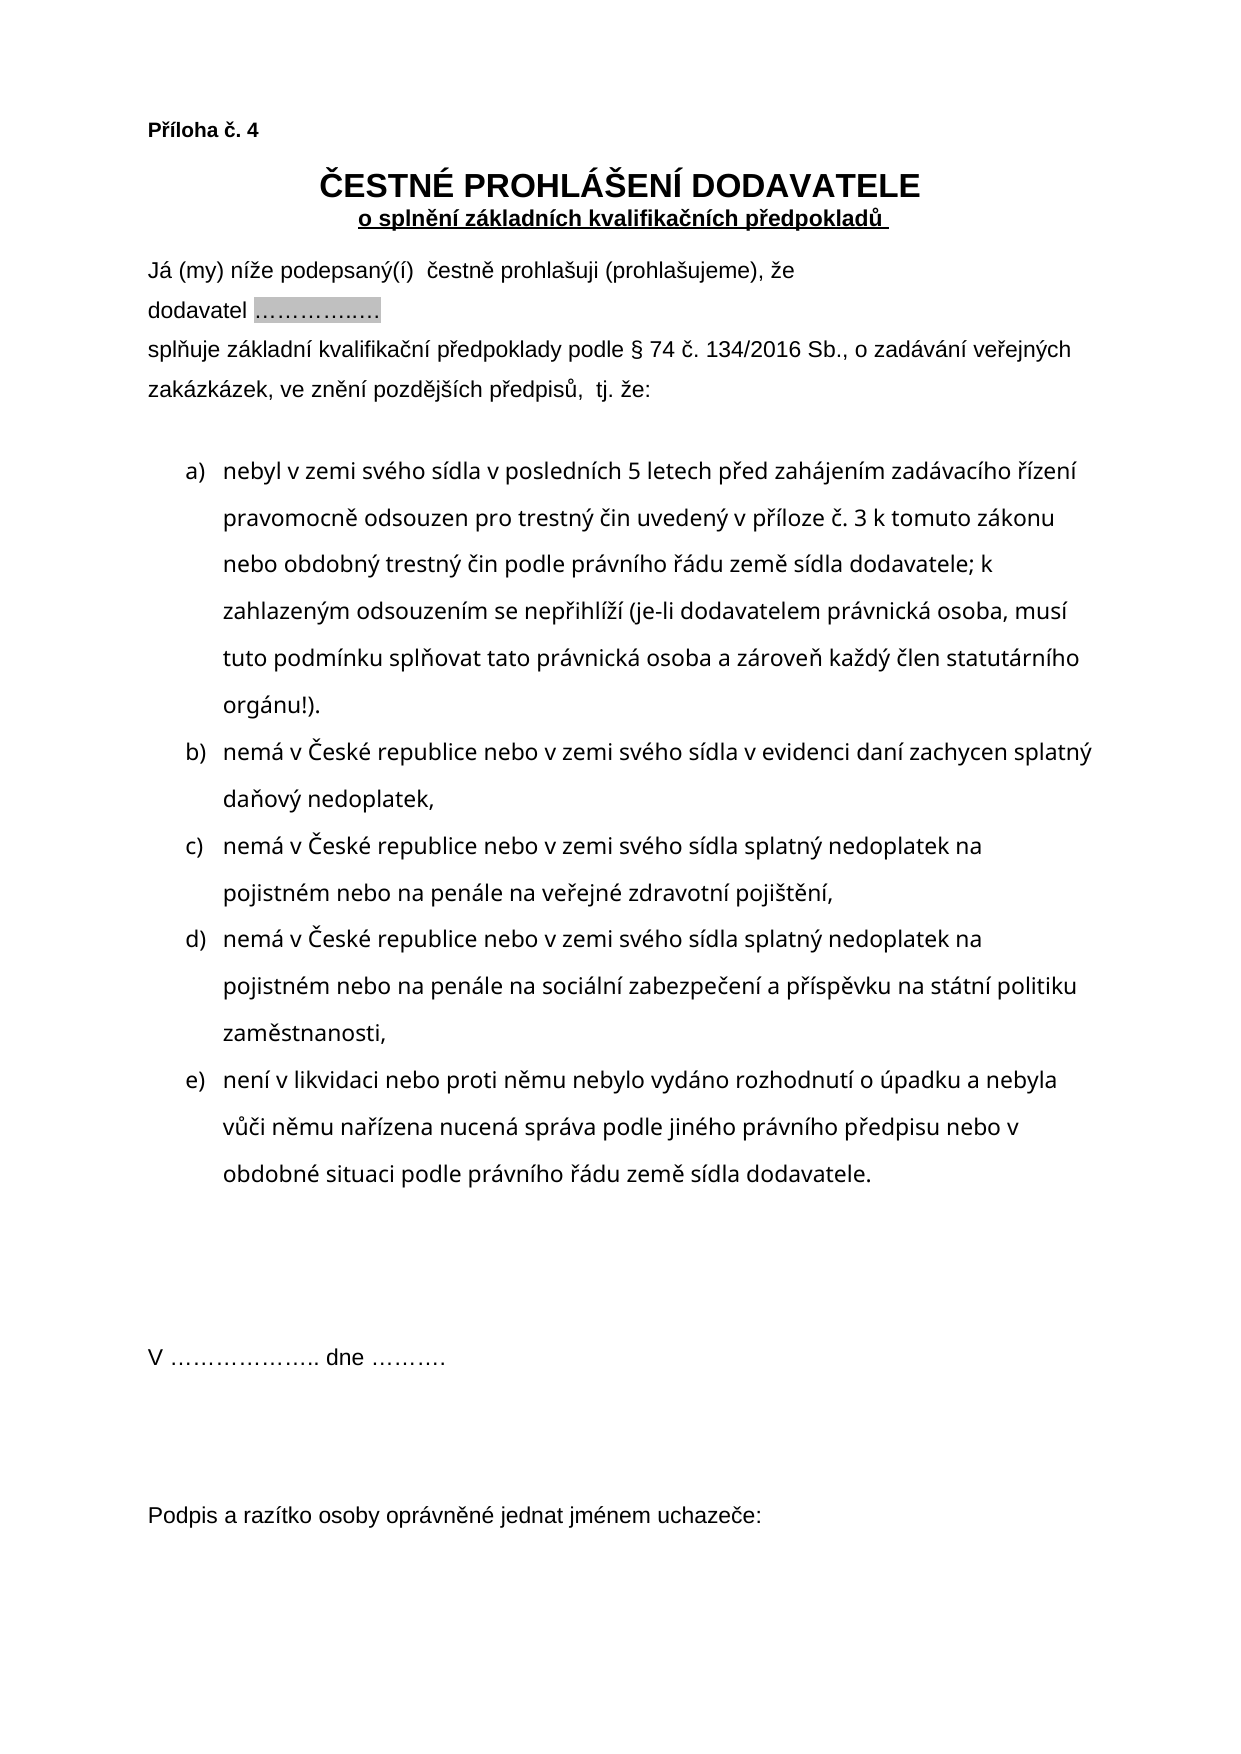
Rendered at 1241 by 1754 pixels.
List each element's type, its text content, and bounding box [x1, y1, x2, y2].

list nebyl v zemi svého sídla v posledních 5 letech před zahájením zadávacího řízení pravomocně odsouzen pro trestný čin uvedený v příloze č. 3 k tomuto zákonu nebo obdobný trestný čin podle právního řádu země sídla dodavatele; k zahlazeným odsouzením se nepřihlíží (je-li dodavatelem právnická osoba, musí tuto podmínku splňovat tato právnická osoba a zároveň každý člen statutárního orgánu!). [185, 454, 1092, 720]
text ČESTNÉ PROHLÁŠENÍ DODAVATELE [148, 166, 1092, 204]
list nemá v České republice nebo v zemi svého sídla v evidenci daní zachycen splatný daňový nedoplatek, [185, 736, 1092, 814]
text Podpis a razítko osoby oprávněné jednat jménem uchazeče: [148, 1502, 1092, 1528]
list nemá v České republice nebo v zemi svého sídla splatný nedoplatek na pojistném nebo na penále na veřejné zdravotní pojištění, [185, 829, 1092, 908]
text Příloha č. 4 [148, 118, 1092, 142]
text Já (my) níže podepsaný(í) čestně prohlašuji (prohlašujeme), že dodavatel …………..… splňuje základní kvalifikační předpoklady podle § 74 č. 134/2016 Sb., o zadávání veřejných zakázkázek, ve znění pozdějších předpisů, tj. že: [148, 257, 1092, 402]
text o splnění základních kvalifikačních předpokladů [148, 204, 1092, 231]
list nemá v České republice nebo v zemi svého sídla splatný nedoplatek na pojistném nebo na penále na sociální zabezpečení a příspěvku na státní politiku zaměstnanosti, [185, 923, 1092, 1048]
list není v likvidaci nebo proti němu nebylo vydáno rozhodnutí o úpadku a nebyla vůči němu nařízena nucená správa podle jiného právního předpisu nebo v obdobné situaci podle právního řádu země sídla dodavatele. [185, 1064, 1092, 1189]
text V ……………….. dne ………. [148, 1344, 1092, 1370]
